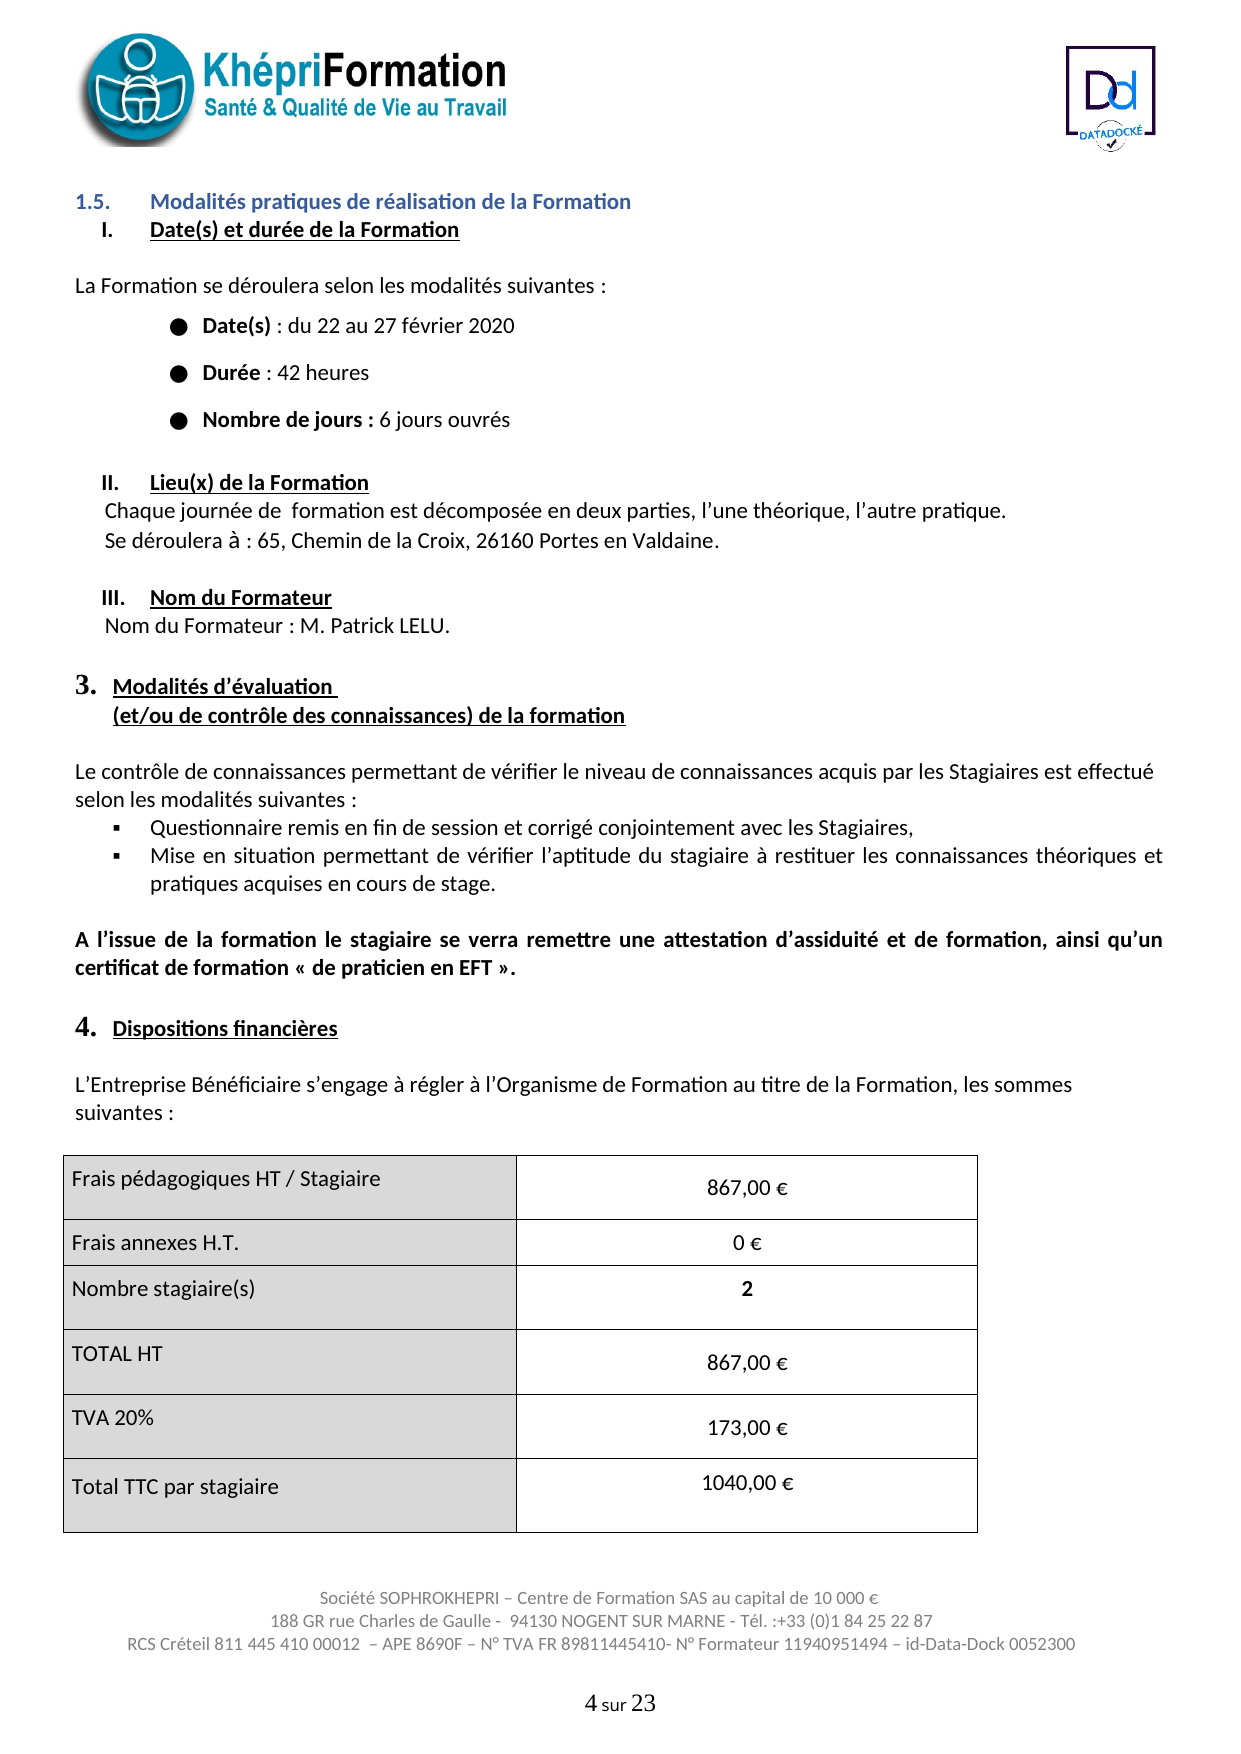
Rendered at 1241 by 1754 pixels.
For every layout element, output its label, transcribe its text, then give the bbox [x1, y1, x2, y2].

text Nom du Formateur : M. Patrick LELU. [104, 611, 1165, 639]
table_cell TOTAL HT [64, 1330, 516, 1394]
table_header 867,00 € [517, 1156, 977, 1219]
list Questionnaire remis en fin de session et corrigé conjointement avec les Stagiaires, [112, 813, 1165, 841]
picture [75, 26, 518, 147]
table_cell 173,00 € [517, 1395, 977, 1458]
text A l’issue de la formation le stagiaire se verra remettre une attestation d’assiduité et de formation, ainsi qu’un certificat de formation « de praticien en EFT ». [75, 925, 1165, 981]
list Nombre de jours : 6 jours ouvrés [169, 393, 1165, 441]
picture [1054, 39, 1166, 159]
list Date(s) et durée de la Formation [101, 216, 1165, 243]
table_cell TVA 20% [64, 1395, 516, 1458]
list Mise en situation permettant de vérifier l’aptitude du stagiaire à restituer les connaissances théoriques et pratiques acquises en cours de stage. [112, 841, 1165, 897]
table_cell 1040,00 € [517, 1459, 977, 1532]
text Se déroulera à : 65, Chemin de la Croix, 26160 Portes en Valdaine. [104, 524, 1165, 555]
text Le contrôle de connaissances permettant de vérifier le niveau de connaissances acquis par les Stagiaires est effectué selon les modalités suivantes : [75, 757, 1165, 813]
list Modalités d’évaluation (et/ou de contrôle des connaissances) de la formation [75, 667, 1165, 729]
text L’Entreprise Bénéficiaire s’engage à régler à l’Organisme de Formation au titre de la Formation, les sommes suivantes : [75, 1071, 1165, 1127]
list Durée : 42 heures [169, 347, 1165, 393]
list Date(s) : du 22 au 27 février 2020 [169, 299, 1165, 347]
text La Formation se déroulera selon les modalités suivantes : [75, 272, 1165, 299]
list Lieu(x) de la Formation [101, 468, 1165, 497]
list Modalités pratiques de réalisation de la Formation [75, 187, 1165, 216]
table_cell 867,00 € [517, 1330, 977, 1394]
table_cell 2 [517, 1266, 977, 1329]
table_cell Nombre stagiaire(s) [64, 1266, 516, 1329]
text Chaque journée de formation est décomposée en deux parties, l’une théorique, l’autre pratique. [104, 497, 1165, 524]
list Nom du Formateur [101, 583, 1165, 611]
list Dispositions financières [75, 1009, 1165, 1042]
table_cell Total TTC par stagiaire [64, 1459, 516, 1532]
table_header Frais pédagogiques HT / Stagiaire [64, 1156, 516, 1219]
table_cell Frais annexes H.T. [64, 1220, 516, 1265]
table_cell 0 € [517, 1220, 977, 1265]
